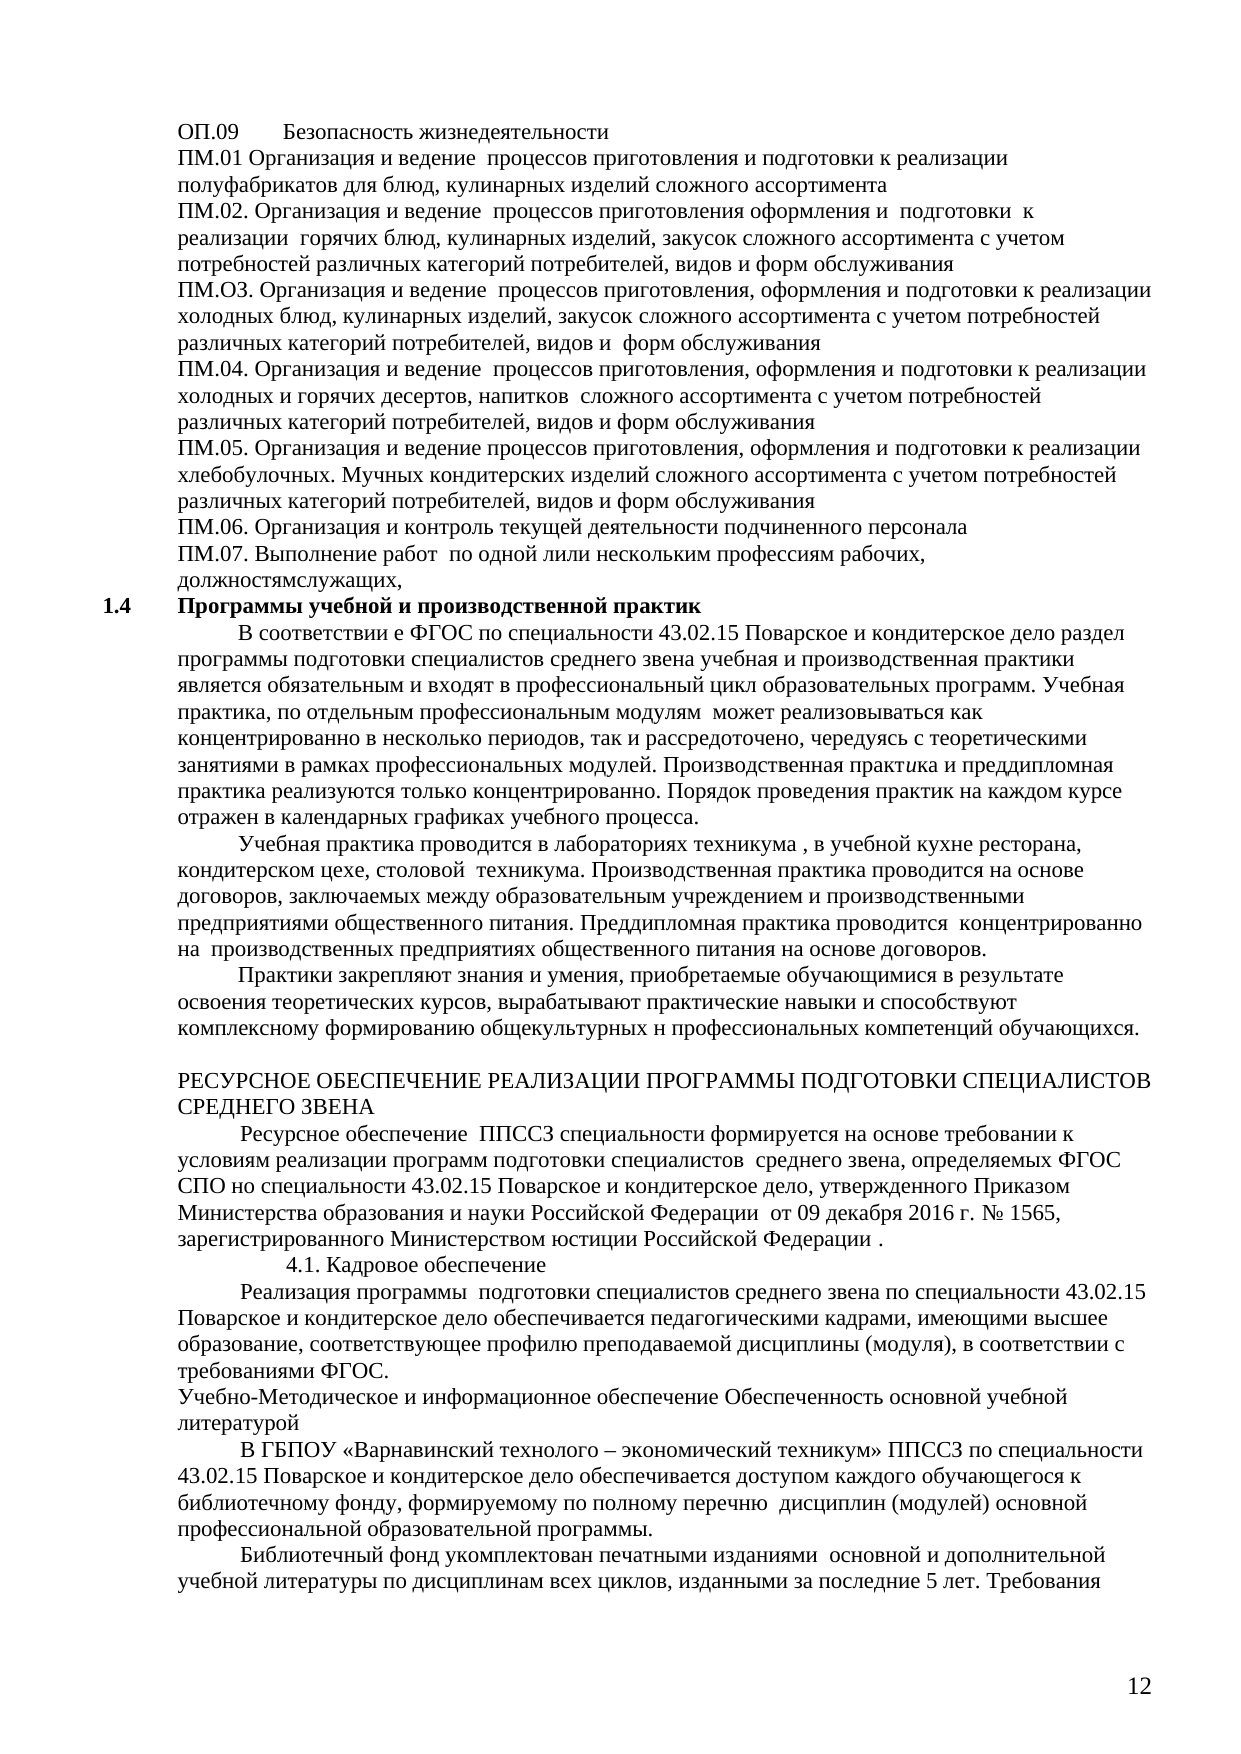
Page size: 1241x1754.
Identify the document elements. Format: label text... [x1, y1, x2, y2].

text ОП.09 Безопасность жизнедеятельности [177, 118, 1152, 144]
text Учебная практика проводится в лабораториях техникума , в учебной кухне ресторана, кондитерском цехе, столовой техникума. Производственная практика проводится на основе договоров, заключаемых между образовательным учреждением и производственными предприятиями общественного питания. Преддипломная практика проводится концентрированно на производственных предприятиях общественного питания на основе договоров. [177, 830, 1152, 961]
text ПМ.05. Организация и ведение процессов приготовления, оформления и подготовки к реализации хлебобулочных. Мучных кондитерских изделий сложного ассортимента с учетом потребностей различных категорий потребителей, видов и форм обслуживания [177, 434, 1152, 513]
text Реализация программы подготовки специалистов среднего звена по специальности 43.02.15 Поварское и кондитерское дело обеспечивается педагогическими кадрами, имеющими высшее образование, соответствующее профилю преподаваемой дисциплины (модуля), в соответствии с требованиями ФГОС. [177, 1278, 1152, 1383]
text ПМ.04. Организация и ведение процессов приготовления, оформления и подготовки к реализации холодных и горячих десертов, напитков сложного ассортимента с учетом потребностей различных категорий потребителей, видов и форм обслуживания [177, 355, 1152, 434]
text ПМ.ОЗ. Организация и ведение процессов приготовления, оформления и подготовки к реализации холодных блюд, кулинарных изделий, закусок сложного ассортимента с учетом потребностей различных категорий потребителей, видов и форм обслуживания [177, 276, 1152, 355]
text Практики закрепляют знания и умения, приобретаемые обучающимися в результате освоения теоретических курсов, вырабатывают практические навыки и способствуют комплексному формированию общекультурных н профессиональных компетенций обучающихся. [177, 961, 1152, 1041]
text Ресурсное обеспечение ППССЗ специальности формируется на основе требовании к условиям реализации программ подготовки специалистов среднего звена, определяемых ФГОС СПО но специальности 43.02.15 Поварское и кондитерское дело, утвержденного Приказом Министерства образования и науки Российской Федерации от 09 декабря 2016 г. № 1565, зарегистрированного Министерством юстиции Российской Федерации . [177, 1119, 1152, 1251]
text ПМ.07. Выполнение работ по одной лили нескольким профессиям рабочих, должностямслужащих, [177, 540, 1152, 592]
text ПМ.02. Организация и ведение процессов приготовления оформления и подготовки к реализации горячих блюд, кулинарных изделий, закусок сложного ассортимента с учетом потребностей различных категорий потребителей, видов и форм обслуживания [177, 197, 1152, 276]
text В ГБПОУ «Варнавинский технолого – экономический техникум» ППССЗ по специальности 43.02.15 Поварское и кондитерское дело обеспечивается доступом каждого обучающегося к библиотечному фонду, формируемому по полному перечню дисциплин (модулей) основной профессиональной образовательной программы. [177, 1436, 1152, 1541]
text 4.1. Кадровое обеспечение [177, 1251, 1152, 1278]
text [177, 1541, 1152, 1594]
list Учебно-Методическое и информационное обеспечение Обеспеченность основной учебной литературой [177, 1383, 1152, 1436]
text РЕСУРСНОЕ ОБЕСПЕЧЕНИЕ РЕАЛИЗАЦИИ ПРОГРАММЫ ПОДГОТОВКИ СПЕЦИАЛИСТОВ СРЕДНЕГО ЗВЕНА [177, 1067, 1152, 1119]
text ПМ.06. Организация и контроль текущей деятельности подчиненного персонала [177, 513, 1152, 540]
text В соответствии е ФГОС по специальности 43.02.15 Поварское и кондитерское дело раздел программы подготовки специалистов среднего звена учебная и производственная практики является обязательным и входят в профессиональный цикл образовательных программ. Учебная практика, по отдельным профессиональным модулям может реализовываться как концентрированно в несколько периодов, так и рассредоточено, чередуясь с теоретическими занятиями в рамках профессиональных модулей. Производственная практика и преддипломная практика реализуются только концентрированно. Порядок проведения практик на каждом курсе отражен в календарных графиках учебного процесса. [177, 619, 1152, 830]
list Программы учебной и производственной практик [102, 592, 1152, 619]
text ПМ.01 Организация и ведение процессов приготовления и подготовки к реализации полуфабрикатов для блюд, кулинарных изделий сложного ассортимента [177, 144, 1152, 197]
